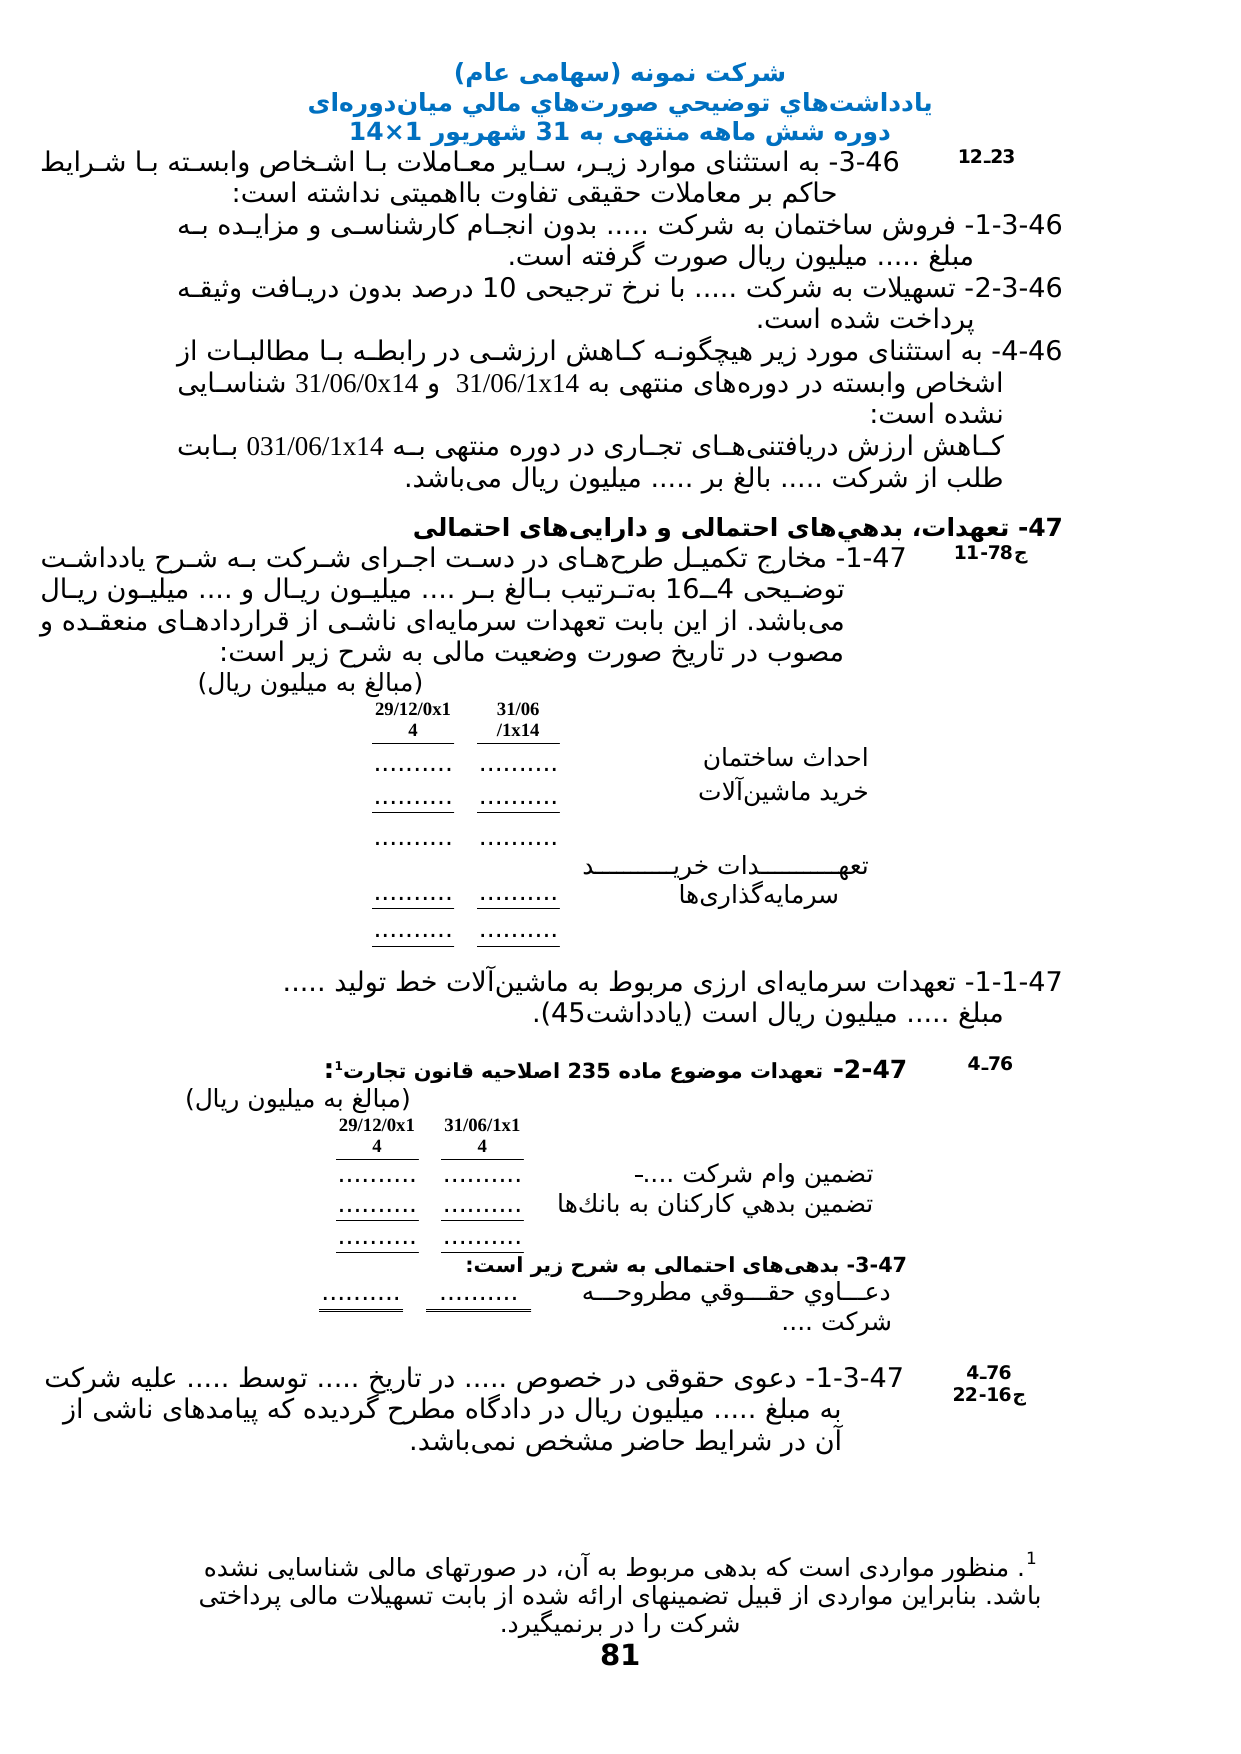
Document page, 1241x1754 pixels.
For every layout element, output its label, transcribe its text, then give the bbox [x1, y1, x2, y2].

text 47- تعهدات، بدهي‌هاى احتمالى و دارایی‌های احتمالی [177, 513, 1063, 542]
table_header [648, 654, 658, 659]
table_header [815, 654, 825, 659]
text 4-46- به استثنای مورد زیر هیچگونه کاهش ارزشی در رابطه با مطالبات از اشخاص وابسته در دوره‌های منتهی به 31/06/1x14 و 31/06/‌0x14 شناسایی نشده است: [177, 335, 1063, 430]
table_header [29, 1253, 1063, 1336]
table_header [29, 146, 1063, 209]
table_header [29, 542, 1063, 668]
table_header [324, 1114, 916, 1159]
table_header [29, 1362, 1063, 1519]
text (مبالغ به میلیون ریال) [177, 1085, 999, 1114]
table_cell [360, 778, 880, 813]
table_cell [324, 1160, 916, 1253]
text کاهش ارزش دریافتنی‌های تجاری در دوره منتهی به 031/06/1x14 بابت طلب از شرکت ..... بالغ بر ..... میلیون‌ ریال می‌باشد. [177, 430, 1004, 494]
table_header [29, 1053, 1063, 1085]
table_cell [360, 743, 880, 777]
text 2-3-46- تسهیلات به شرکت ..... با نرخ ترجیحی 10 درصد بدون دریافت وثیقه پرداخت شده است. [177, 272, 1063, 335]
text (مبالغ به میلیون ریال) [177, 668, 1063, 697]
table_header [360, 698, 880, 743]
text 1-3-46- فروش ساختمان به شرکت ..... بدون انجام کارشناسی و مزایده به مبلغ ..... میلیون ریال صورت گرفته است. [177, 209, 1063, 272]
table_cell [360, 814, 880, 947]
text 1-1-47- تعهدات سرمایه‌ای ارزی مربوط به ماشین‌آلات خط تولید ..... مبلغ ..... میلیون ریال است (یادداشت45). [177, 966, 1063, 1029]
